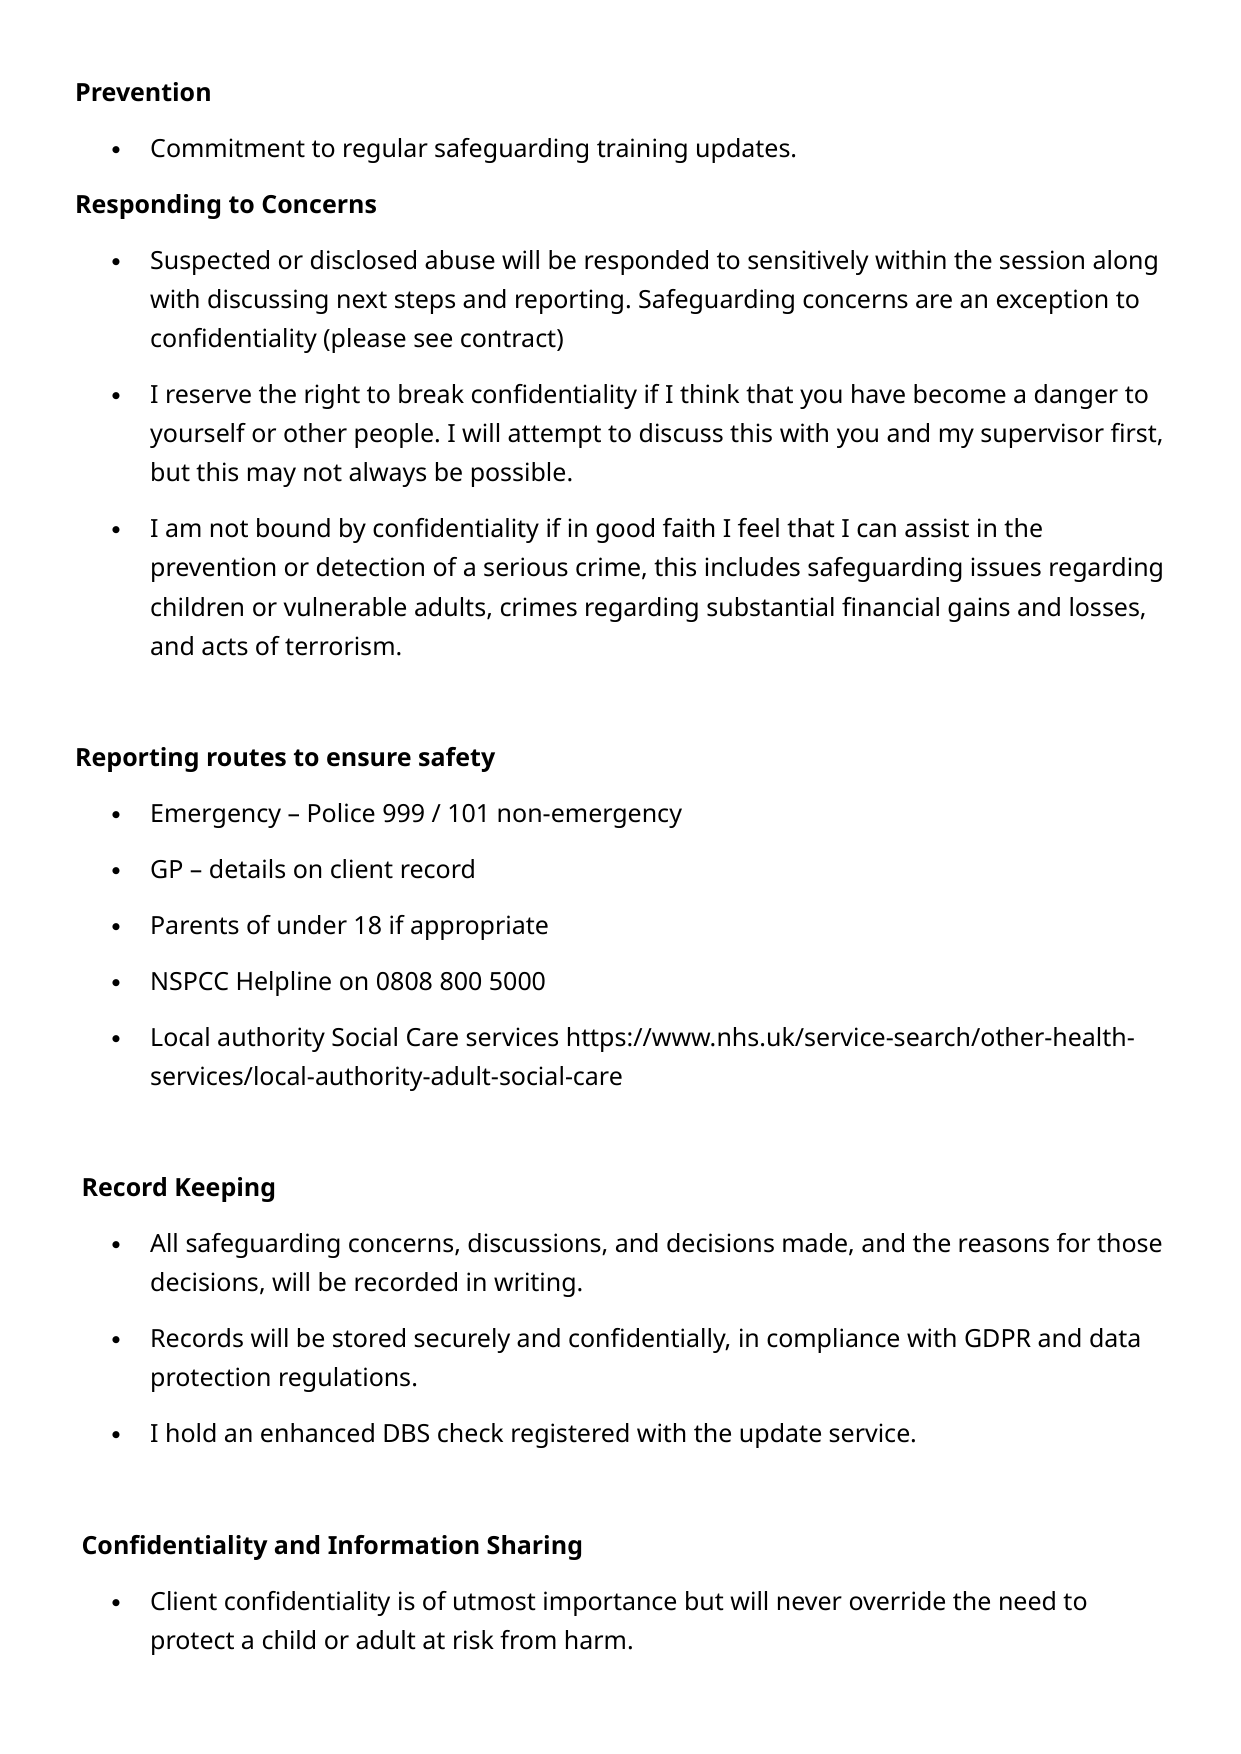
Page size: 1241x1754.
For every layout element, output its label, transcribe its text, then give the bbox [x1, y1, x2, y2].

list I am not bound by confidentiality if in good faith I feel that I can assist in the prevention or detection of a serious crime, this includes safeguarding issues regarding children or vulnerable adults, crimes regarding substantial financial gains and losses, and acts of terrorism. [112, 511, 1165, 662]
list Commitment to regular safeguarding training updates. [112, 131, 1165, 165]
list GP – details on client record [112, 852, 1165, 886]
list NSPCC Helpline on 0808 800 5000 [112, 963, 1165, 997]
list Suspected or disclosed abuse will be responded to sensitively within the session along with discussing next steps and reporting. Safeguarding concerns are an exception to confidentiality (please see contract) [112, 242, 1165, 355]
list Local authority Social Care services https://www.nhs.uk/service-search/other-health-services/local-authority-adult-social-care [112, 1019, 1165, 1092]
list Emergency – Police 999 / 101 non-emergency [112, 796, 1165, 830]
list I reserve the right to break confidentiality if I think that you have become a danger to yourself or other people. I will attempt to discuss this with you and my supervisor first, but this may not always be possible. [112, 377, 1165, 489]
list Records will be stored securely and confidentially, in compliance with GDPR and data protection regulations. [112, 1321, 1165, 1394]
text Responding to Concerns [75, 187, 1165, 221]
list I hold an enhanced DBS check registered with the update service. [112, 1416, 1165, 1450]
list Parents of under 18 if appropriate [112, 907, 1165, 942]
text Reporting routes to ensure safety [75, 740, 1165, 774]
list Client confidentiality is of utmost importance but will never override the need to protect a child or adult at risk from harm. [112, 1583, 1165, 1657]
list All safeguarding concerns, discussions, and decisions made, and the reasons for those decisions, will be recorded in writing. [112, 1226, 1165, 1299]
text Prevention [75, 75, 1165, 109]
text Record Keeping [75, 1170, 1165, 1204]
text Confidentiality and Information Sharing [75, 1527, 1165, 1562]
